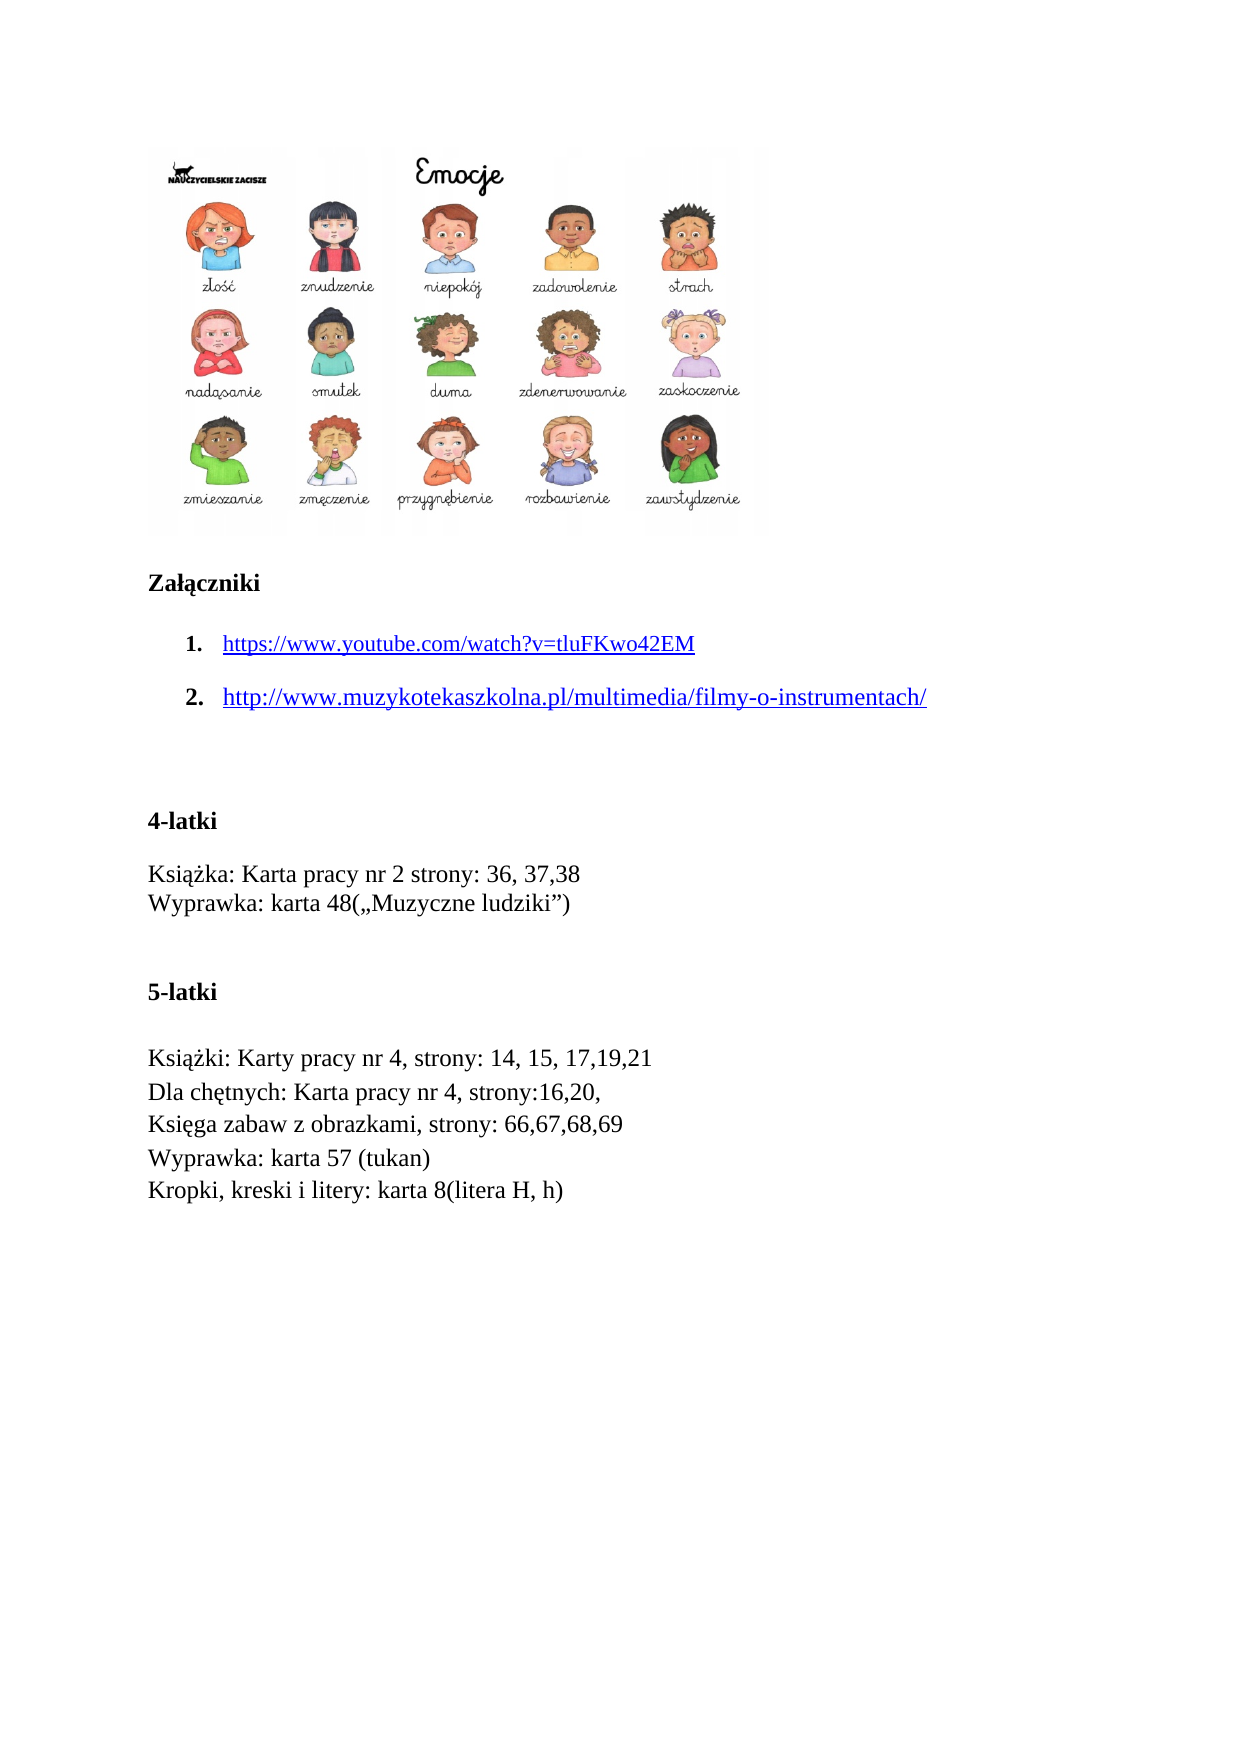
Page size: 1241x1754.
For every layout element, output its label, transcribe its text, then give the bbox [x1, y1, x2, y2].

picture [147, 147, 769, 536]
text Wyprawka: karta 48(„Muzyczne ludziki”) [148, 888, 1093, 917]
text Książka: Karta pracy nr 2 strony: 36, 37,38 [148, 859, 1093, 888]
list http://www.muzykotekaszkolna.pl/multimedia/filmy-o-instrumentach/ [185, 682, 1093, 710]
text Dla chętnych: Karta pracy nr 4, strony:16,20, [148, 1077, 1093, 1105]
text 4-latki [148, 806, 1093, 834]
text Wyprawka: karta 57 (tukan) [148, 1143, 1093, 1171]
text Księga zabaw z obrazkami, strony: 66,67,68,69 [148, 1109, 1093, 1138]
text Załączniki [148, 568, 1093, 597]
list https://www.youtube.com/watch?v=tluFKwo42EM [185, 631, 1093, 657]
text Kropki, kreski i litery: karta 8(litera H, h) [148, 1176, 1093, 1204]
text 5-latki [148, 977, 1093, 1006]
text Książki: Karty pracy nr 4, strony: 14, 15, 17,19,21 [148, 1043, 1093, 1072]
